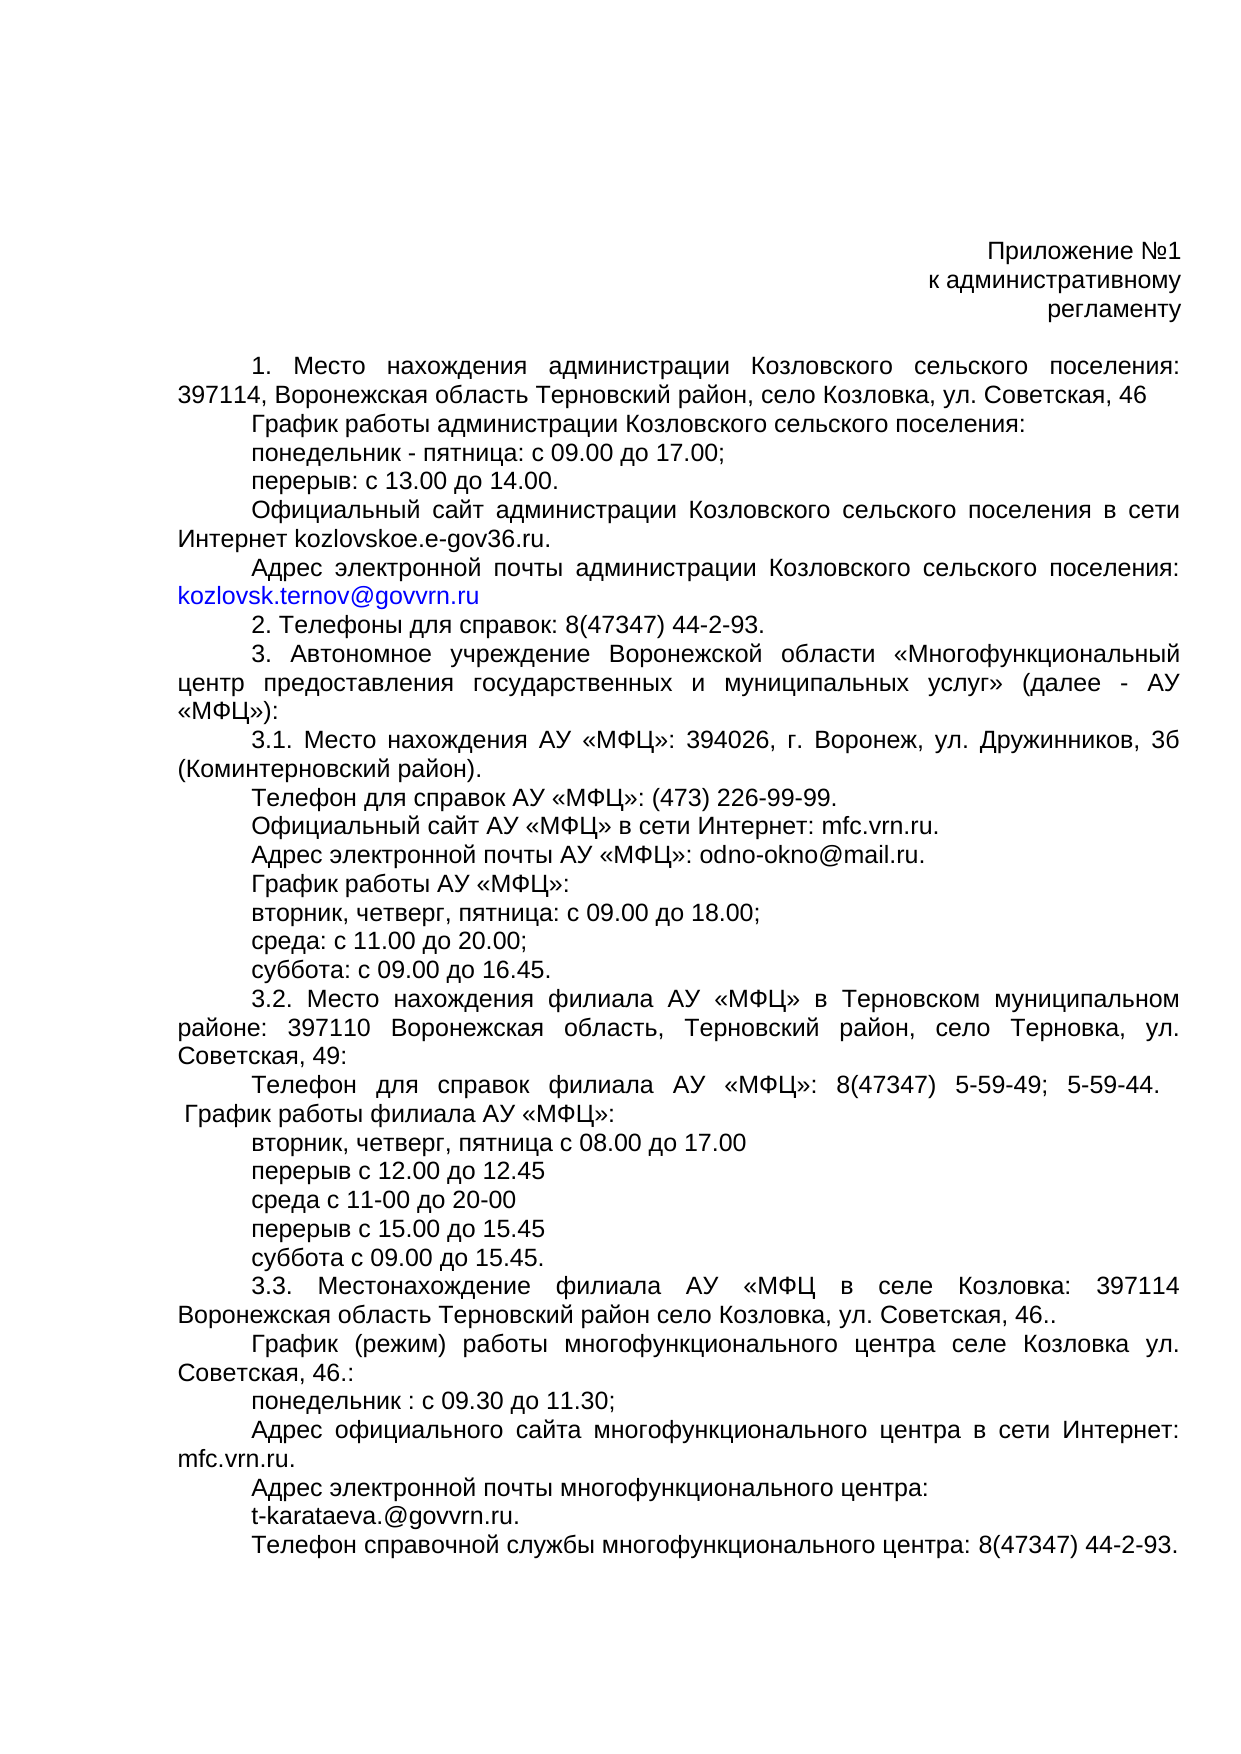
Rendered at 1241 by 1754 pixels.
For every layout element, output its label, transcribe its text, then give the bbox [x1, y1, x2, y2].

text 3.2. Место нахождения филиала АУ «МФЦ» в Терновском муниципальном районе: 397110 Воронежская область, Терновский район, село Терновка, ул. Советская, 49: [177, 984, 1181, 1070]
text Адрес электронной почты АУ «МФЦ»: odno-okno@mail.ru. [177, 840, 1181, 869]
text перерыв с 12.00 до 12.45 [177, 1156, 1181, 1185]
text Официальный сайт АУ «МФЦ» в сети Интернет: mfc.vrn.ru. [177, 811, 1181, 840]
text Официальный сайт администрации Козловского сельского поселения в сети Интернет kozlovskoe.e-gov36.ru. [177, 495, 1181, 552]
text График работы администрации Козловского сельского поселения: [177, 409, 1181, 437]
text Приложение №1 [177, 236, 1181, 265]
text понедельник - пятница: с 09.00 до 17.00; [177, 437, 1181, 466]
text понедельник : с 09.30 до 11.30; [177, 1386, 1181, 1415]
text регламенту [177, 294, 1181, 322]
text График работы АУ «МФЦ»: [177, 869, 1181, 897]
text среда с 11-00 до 20-00 [177, 1185, 1181, 1214]
text Адрес электронной почты многофункционального центра: [177, 1472, 1181, 1501]
text к административному [177, 265, 1181, 294]
text t-karataeva.@govvrn.ru. [177, 1501, 1181, 1530]
text Адрес официального сайта многофункционального центра в сети Интернет: mfс.vrn.ru. [177, 1415, 1181, 1472]
text перерыв: с 13.00 до 14.00. [177, 466, 1181, 495]
text Телефон для справок АУ «МФЦ»: (473) 226-99-99. [177, 782, 1181, 811]
text суббота: с 09.00 до 16.45. [177, 955, 1181, 984]
text 3.3. Местонахождение филиала АУ «МФЦ в селе Козловка: 397114 Воронежская область Терновский район село Козловка, ул. Советская, 46.. [177, 1271, 1181, 1329]
text 1. Место нахождения администрации Козловского сельского поселения: 397114, Воронежская область Терновский район, село Козловка, ул. Советская, 46 [177, 351, 1181, 409]
text 2. Телефоны для справок: 8(47347) 44-2-93. [177, 610, 1181, 639]
text перерыв с 15.00 до 15.45 [177, 1214, 1181, 1242]
text суббота с 09.00 до 15.45. [177, 1242, 1181, 1271]
text График (режим) работы многофункционального центра селе Козловка ул. Советская, 46.: [177, 1329, 1181, 1386]
text среда: с 11.00 до 20.00; [177, 926, 1181, 955]
text Телефон для справок филиала АУ «МФЦ»: 8(47347) 5-59-49; 5-59-44. График работы филиала АУ «МФЦ»: [177, 1070, 1181, 1127]
text 3.1. Место нахождения АУ «МФЦ»: . Воронеж, ул. Дружинников, 3б (Коминтерновский район). [177, 725, 1181, 782]
text вторник, четверг, пятница: с 09.00 до 18.00; [177, 897, 1181, 926]
text Адрес электронной почты администрации Козловского сельского поселения: kozlovsk.ternov@govvrn.ru [177, 552, 1181, 610]
text 3. Автономное учреждение Воронежской области «Многофункциональный центр предоставления государственных и муниципальных услуг» (далее - АУ «МФЦ»): [177, 639, 1181, 725]
text Телефон справочной службы многофункционального центра: 8(47347) 44-2-93. [177, 1530, 1181, 1559]
text вторник, четверг, пятница с 08.00 до 17.00 [177, 1127, 1181, 1156]
